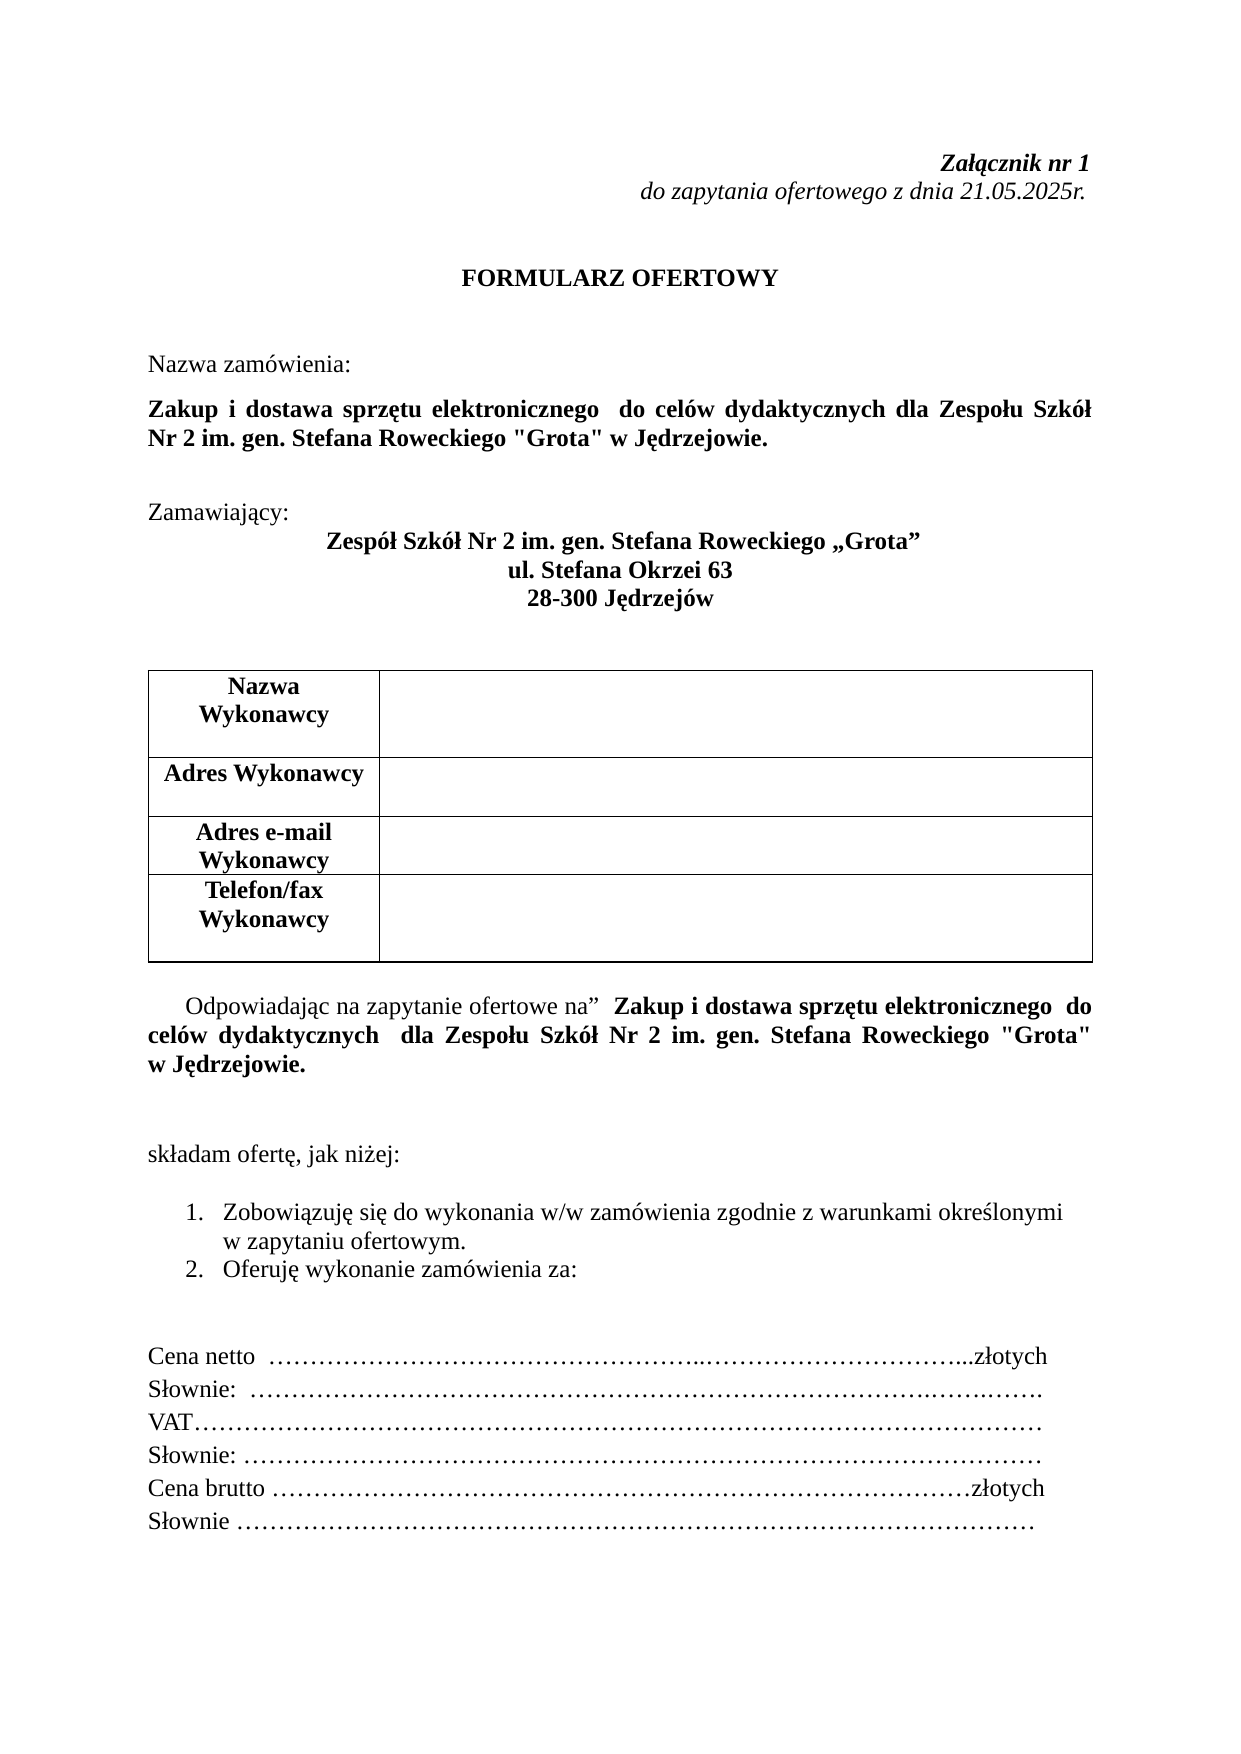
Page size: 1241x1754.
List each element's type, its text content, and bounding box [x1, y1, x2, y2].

text Cena brutto …………………………………………………………………………złotych [148, 1473, 1093, 1502]
text Zamawiający: [148, 497, 1093, 526]
text FORMULARZ OFERTOWY [148, 263, 1093, 291]
table_cell Adres e-mail Wykonawcy [149, 817, 379, 874]
table_cell Adres Wykonawcy [149, 758, 379, 816]
text ul. Stefana Okrzei 63 [148, 555, 1093, 583]
text Zakup i dostawa sprzętu elektronicznego do celów dydaktycznych dla Zespołu Szkół Nr 2 im. gen. Stefana Roweckiego "Grota" w Jędrzejowie. [148, 394, 1093, 452]
table_header Nazwa Wykonawcy [149, 671, 379, 757]
text do zapytania ofertowego z dnia 21.05.2025r. [148, 176, 1093, 205]
table_cell [380, 758, 1092, 816]
table_cell [380, 875, 1092, 961]
text Słownie: …………………………………………………………………………………… [148, 1440, 1093, 1468]
table_cell [380, 817, 1092, 874]
text składam ofertę, jak niżej: [148, 1139, 1093, 1168]
text Cena netto ……………………………………………..…………………………...złotych [148, 1341, 1093, 1369]
text Zespół Szkół Nr 2 im. gen. Stefana Roweckiego „Grota” [148, 526, 1093, 555]
list Oferuję wykonanie zamówienia za: [185, 1254, 1093, 1283]
text VAT………………………………………………………………………………………… [148, 1407, 1093, 1436]
text Słownie …………………………………………………………………………………… [148, 1506, 1093, 1534]
list Zobowiązuję się do wykonania w/w zamówienia zgodnie z warunkami określonymi w zapytaniu ofertowym. [185, 1197, 1093, 1254]
table_header [380, 671, 1092, 757]
text Odpowiadając na zapytanie ofertowe na” Zakup i dostawa sprzętu elektronicznego do celów dydaktycznych dla Zespołu Szkół Nr 2 im. gen. Stefana Roweckiego "Grota" w Jędrzejowie. [148, 991, 1093, 1077]
text 28-300 Jędrzejów [148, 583, 1093, 612]
text Słownie: ……………………………………………………………………….…….……. [148, 1374, 1093, 1402]
table_cell Telefon/fax Wykonawcy [149, 875, 379, 961]
text Nazwa zamówienia: [148, 349, 1093, 378]
text Załącznik nr 1 [148, 148, 1093, 176]
